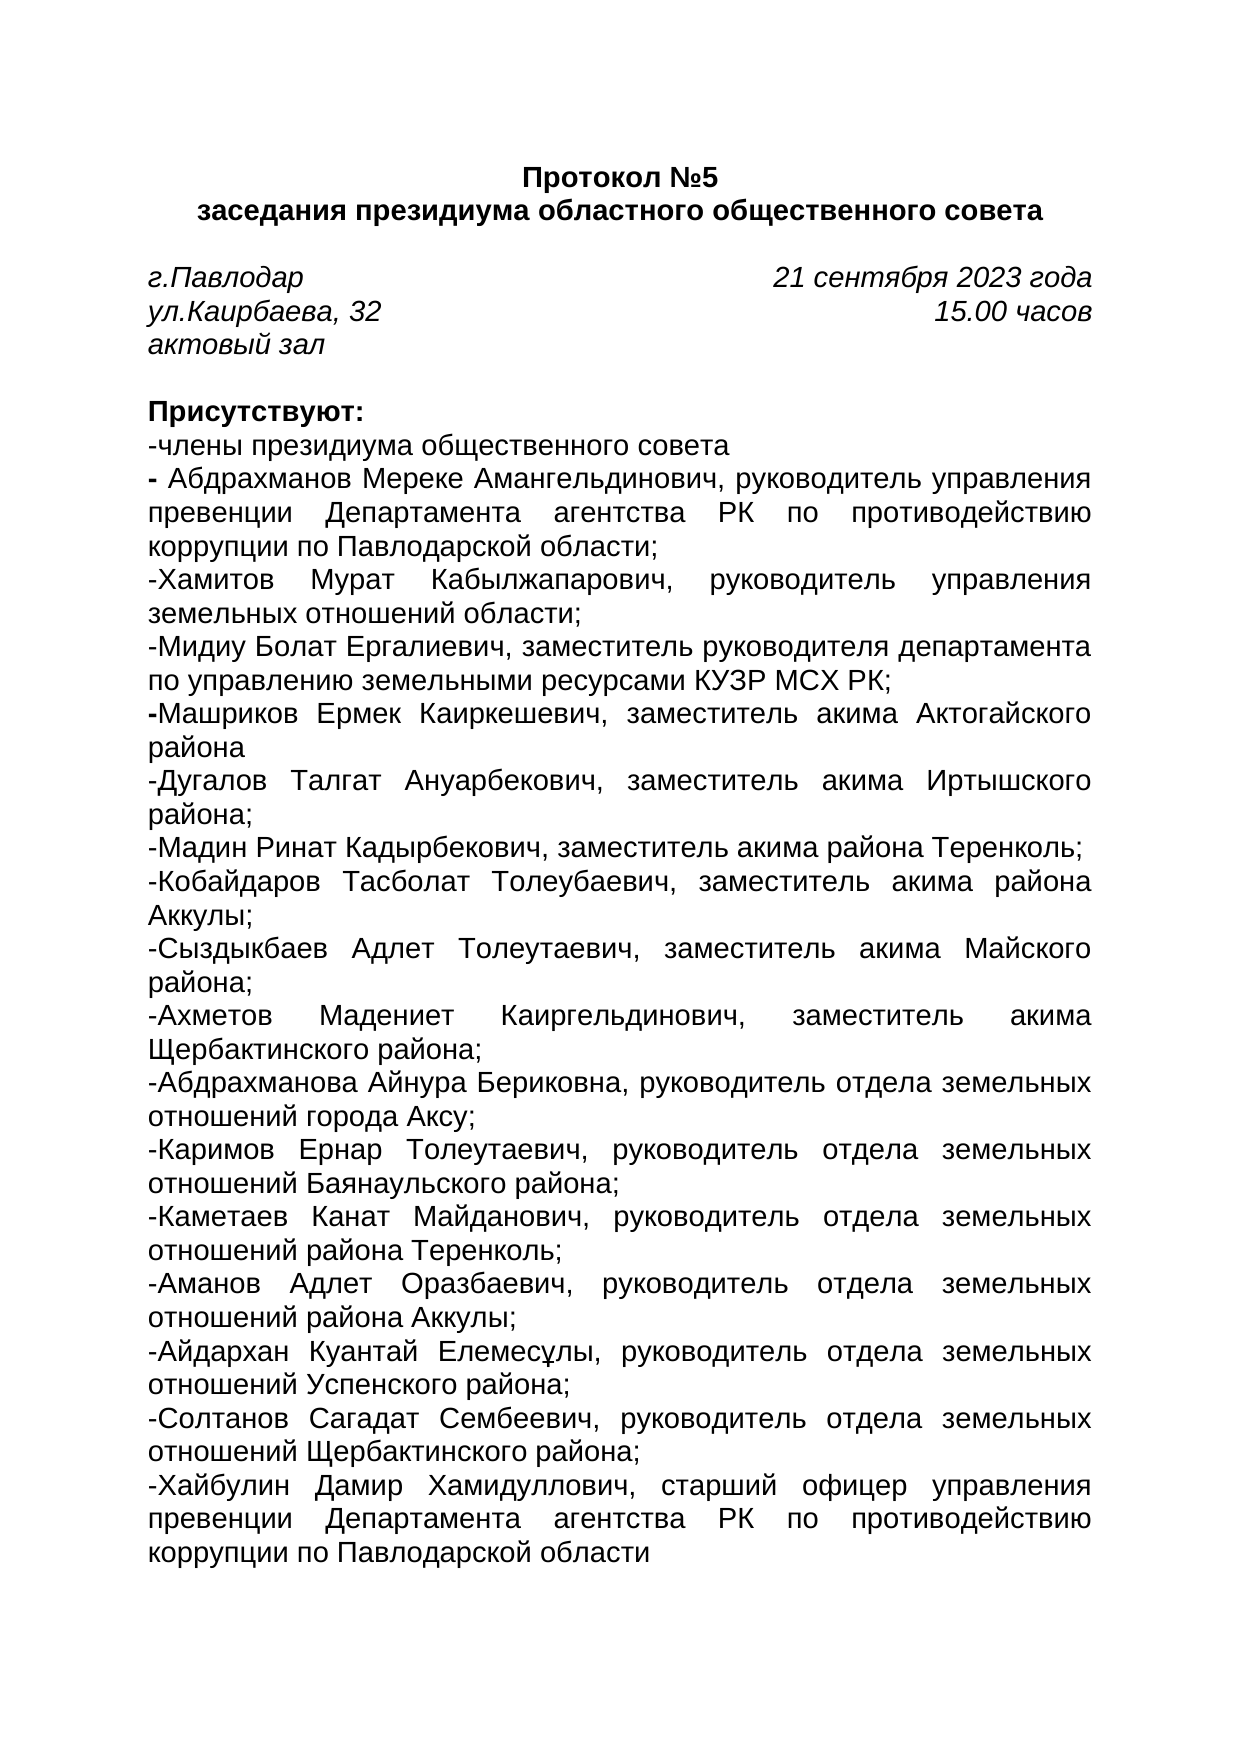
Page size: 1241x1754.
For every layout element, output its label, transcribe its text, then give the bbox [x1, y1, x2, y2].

text -Каметаев Канат Майданович, руководитель отдела земельных отношений района Теренколь; [148, 1199, 1092, 1267]
text -Айдархан Куантай Елемесұлы, руководитель отдела земельных отношений Успенского района; [148, 1334, 1092, 1401]
text Протокол №5 [148, 160, 1092, 193]
text заседания президиума областного общественного совета [148, 193, 1092, 227]
text -Солтанов Сагадат Сембеевич, руководитель отдела земельных отношений Щербактинского района; [148, 1401, 1092, 1468]
text -Дугалов Талгат Ануарбекович, заместитель акима Иртышского района; [148, 763, 1092, 831]
text -Машриков Ермек Каиркешевич, заместитель акима Актогайского района [148, 696, 1092, 763]
text -Аманов Адлет Оразбаевич, руководитель отдела земельных отношений района Аккулы; [148, 1267, 1092, 1334]
text -Хайбулин Дамир Хамидуллович, старший офицер управления превенции Департамента агентства РК по противодействию коррупции по Павлодарской области [148, 1468, 1092, 1568]
text -члены президиума общественного совета [148, 428, 1092, 462]
text -Каримов Ернар Толеутаевич, руководитель отдела земельных отношений Баянаульского района; [148, 1132, 1092, 1199]
text - Абдрахманов Мереке Амангельдинович, руководитель управления превенции Департамента агентства РК по противодействию коррупции по Павлодарской области; [148, 462, 1092, 562]
text -Абдрахманова Айнура Бериковна, руководитель отдела земельных отношений города Аксу; [148, 1065, 1092, 1132]
text -Мидиу Болат Ергалиевич, заместитель руководителя департамента по управлению земельными ресурсами КУЗР МСХ РК; [148, 629, 1092, 696]
text -Ахметов Мадениет Каиргельдинович, заместитель акима Щербактинского района; [148, 998, 1092, 1065]
table_header г.Павлодар ул.Каирбаева, 32 актовый зал [136, 260, 621, 361]
text -Кобайдаров Тасболат Толеубаевич, заместитель акима района Аккулы; [148, 864, 1092, 931]
text -Сыздыкбаев Адлет Толеутаевич, заместитель акима Майского района; [148, 931, 1092, 998]
table_header 21 сентября 2023 года 15.00 часов [621, 260, 1104, 361]
text -Хамитов Мурат Кабылжапарович, руководитель управления земельных отношений области; [148, 562, 1092, 629]
text Присутствуют: [148, 394, 1092, 428]
text -Мадин Ринат Кадырбекович, заместитель акима района Теренколь; [148, 831, 1092, 864]
